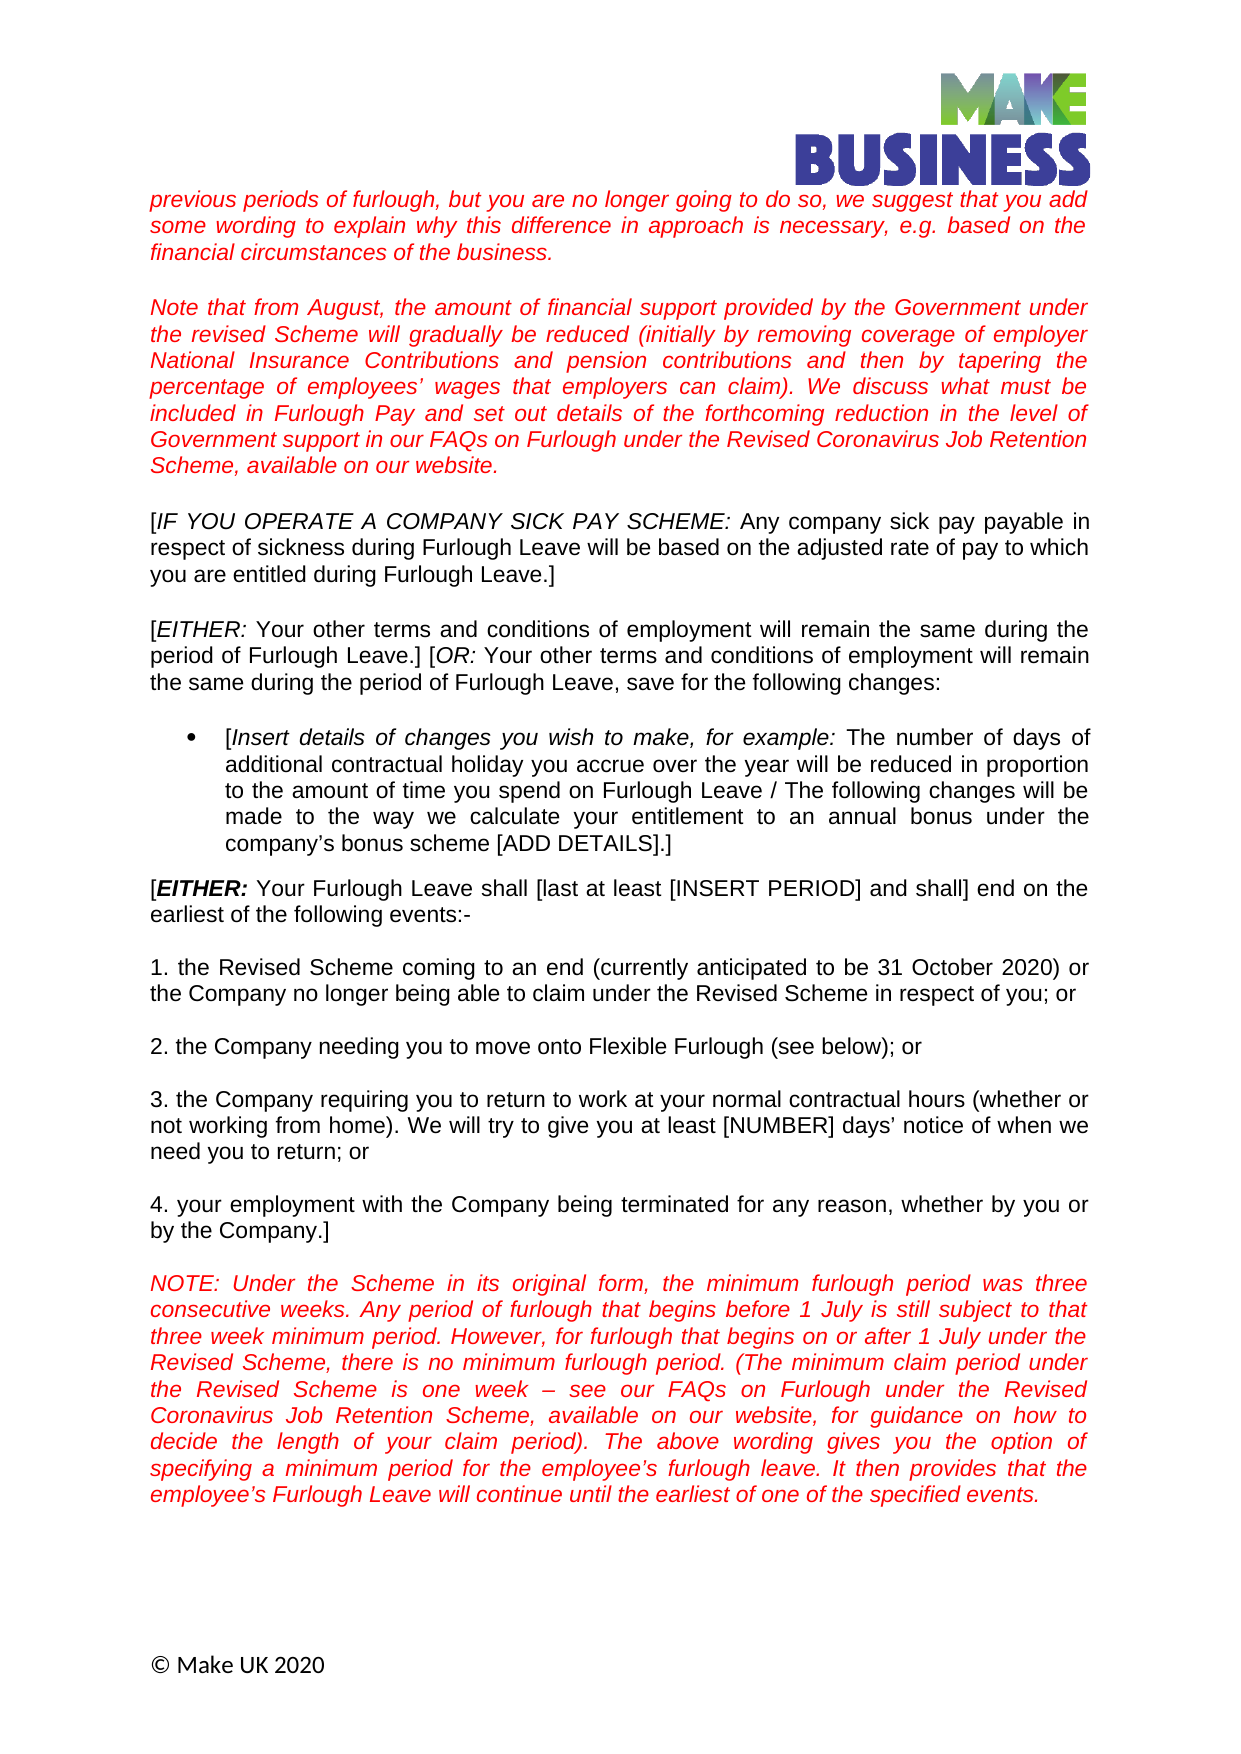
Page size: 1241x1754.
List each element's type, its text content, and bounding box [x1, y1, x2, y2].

text [EITHER: Your other terms and conditions of employment will remain the same during the period of Furlough Leave.] [OR: Your other terms and conditions of employment will remain the same during the period of Furlough Leave, save for the following changes: [150, 616, 1090, 695]
text 4. your employment with the Company being terminated for any reason, whether by you or by the Company.] [150, 1191, 1090, 1244]
list [Insert details of changes you wish to make, for example: The number of days of additional contractual holiday you accrue over the year will be reduced in proportion to the amount of time you spend on Furlough Leave / The following changes will be made to the way we calculate your entitlement to an annual bonus under the company’s bonus scheme [ADD DETAILS].] [187, 724, 1090, 856]
text 3. the Company requiring you to return to work at your normal contractual hours (whether or not working from home). We will try to give you at least [NUMBER] days’ notice of when we need you to return; or [150, 1086, 1090, 1165]
picture [795, 73, 1091, 186]
text [EITHER: Your Furlough Leave shall [last at least [INSERT PERIOD] and shall] end on the earliest of the following events:- [150, 875, 1090, 927]
text Note that from August, the amount of financial support provided by the Government under the revised Scheme will gradually be reduced (initially by removing coverage of employer National Insurance Contributions and pension contributions and then by tapering the percentage of employees’ wages that employers can claim). We discuss what must be included in Furlough Pay and set out details of the forthcoming reduction in the level of Government support in our FAQs on Furlough under the Revised Coronavirus Job Retention Scheme, available on our website. [150, 294, 1090, 479]
text 1. the Revised Scheme coming to an end (currently anticipated to be 31 October 2020) or the Company no longer being able to claim under the Revised Scheme in respect of you; or [150, 927, 1090, 1007]
text NOTE: Under the Scheme in its original form, the minimum furlough period was three consecutive weeks. Any period of furlough that begins before 1 July is still subject to that three week minimum period. However, for furlough that begins on or after 1 July under the Revised Scheme, there is no minimum furlough period. (The minimum claim period under the Revised Scheme is one week – see our FAQs on Furlough under the Revised Coronavirus Job Retention Scheme, available on our website, for guidance on how to decide the length of your claim period). The above wording gives you the option of specifying a minimum period for the employee’s furlough leave. It then provides that the employee’s Furlough Leave will continue until the earliest of one of the specified events. [150, 1270, 1090, 1507]
text 2. the Company needing you to move onto Flexible Furlough (see below); or [150, 1033, 1090, 1059]
text [IF YOU OPERATE A COMPANY SICK PAY SCHEME: Any company sick pay payable in respect of sickness during Furlough Leave will be based on the adjusted rate of pay to which you are entitled during Furlough Leave.] [150, 508, 1090, 587]
